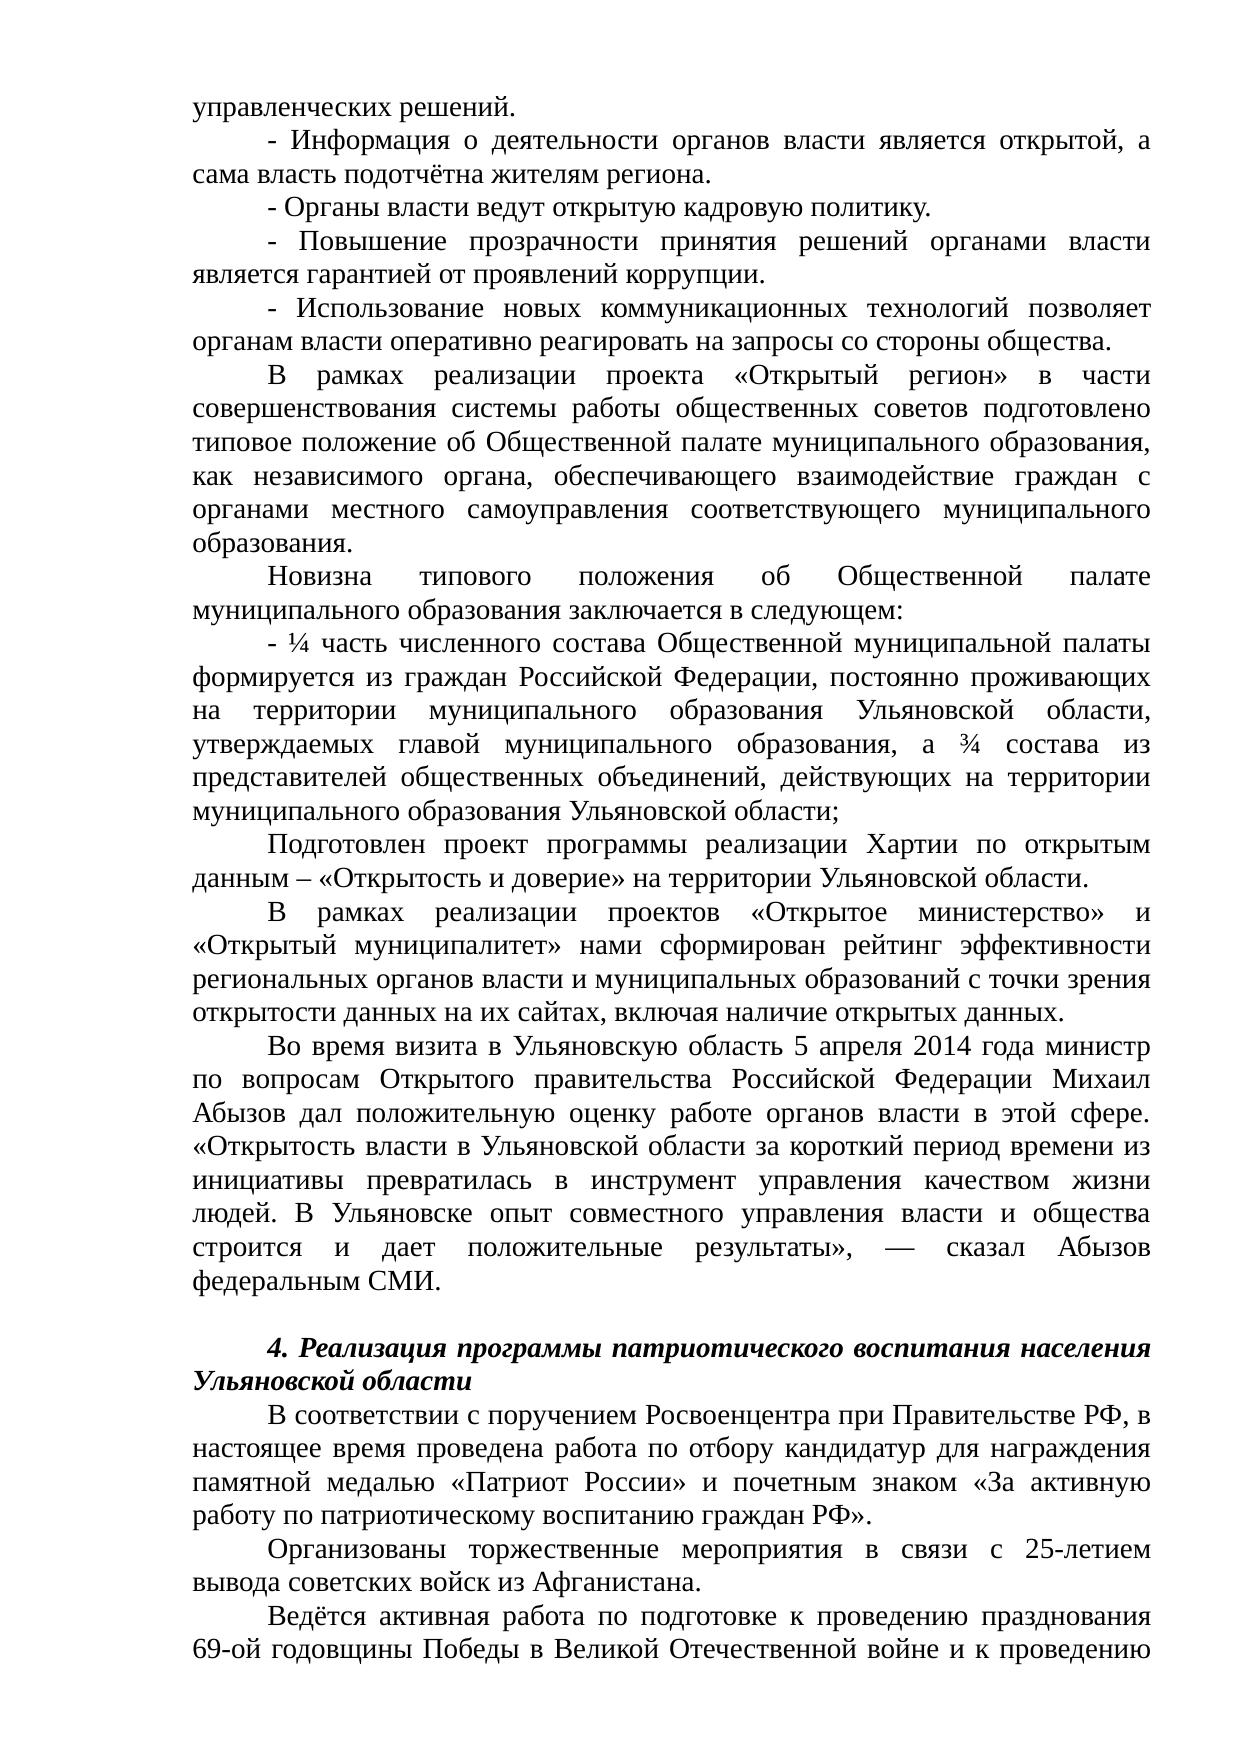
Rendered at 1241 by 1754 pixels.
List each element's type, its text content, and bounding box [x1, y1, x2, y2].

text - Информация о деятельности органов власти является открытой, а сама власть подотчётна жителям региона. [192, 122, 1152, 189]
text 4. Реализация программы патриотического воспитания населения Ульяновской области [192, 1330, 1152, 1397]
text В соответствии с поручением Росвоенцентра при Правительстве РФ, в настоящее время проведена работа по отбору кандидатур для награждения памятной медалью «Патриот России» и почетным знаком «За активную работу по патриотическому воспитанию граждан РФ». [192, 1397, 1152, 1531]
text - Органы власти ведут открытую кадровую политику. [192, 189, 1152, 223]
text Во время визита в Ульяновскую область 5 апреля 2014 года министр по вопросам Открытого правительства Российской Абызов дал положительную оценку работе органов власти в этой сфере. «Открытость власти в Ульяновской области за короткий период времени из инициативы превратилась в инструмент управления качеством жизни людей. В Ульяновске опыт совместного управления власти и общества строится и дает положительные результаты», — сказал Абызов федеральным СМИ. [192, 1028, 1152, 1296]
text - ¼ часть численного состава Общественной муниципальной палаты формируется из граждан Российской Федерации, постоянно проживающих на территории муниципального образования Ульяновской области, утверждаемых главой муниципального образования, а ¾ состава из представителей общественных объединений, действующих на территории муниципального образования Ульяновской области; [192, 625, 1152, 827]
text Организованы торжественные мероприятия в связи с 25-летием вывода советских войск из Афганистана. [192, 1531, 1152, 1598]
text Новизна типового положения об Общественной палате муниципального образования заключается в следующем: [192, 558, 1152, 625]
text В рамках реализации проекта «Открытый регион» в части совершенствования системы работы общественных советов подготовлено типовое положение об Общественной палате муниципального образования, как независимого органа, обеспечивающего взаимодействие граждан с органами местного самоуправления соответствующего муниципального образования. [192, 357, 1152, 558]
text В рамках реализации проектов «Открытое министерство» и «Открытый муниципалитет» нами сформирован рейтинг эффективности региональных органов власти и муниципальных образований с точки зрения открытости данных на их сайтах, включая наличие открытых данных. [192, 894, 1152, 1028]
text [192, 89, 1152, 122]
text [192, 1598, 1152, 1665]
text Подготовлен проект программы реализации Хартии по открытым данным – «Открытость и доверие» на территории Ульяновской области. [192, 827, 1152, 894]
text - Повышение прозрачности принятия решений органами власти является гарантией от проявлений коррупции. [192, 223, 1152, 290]
text - Использование новых коммуникационных технологий позволяет органам власти оперативно реагировать на запросы со стороны общества. [192, 290, 1152, 357]
